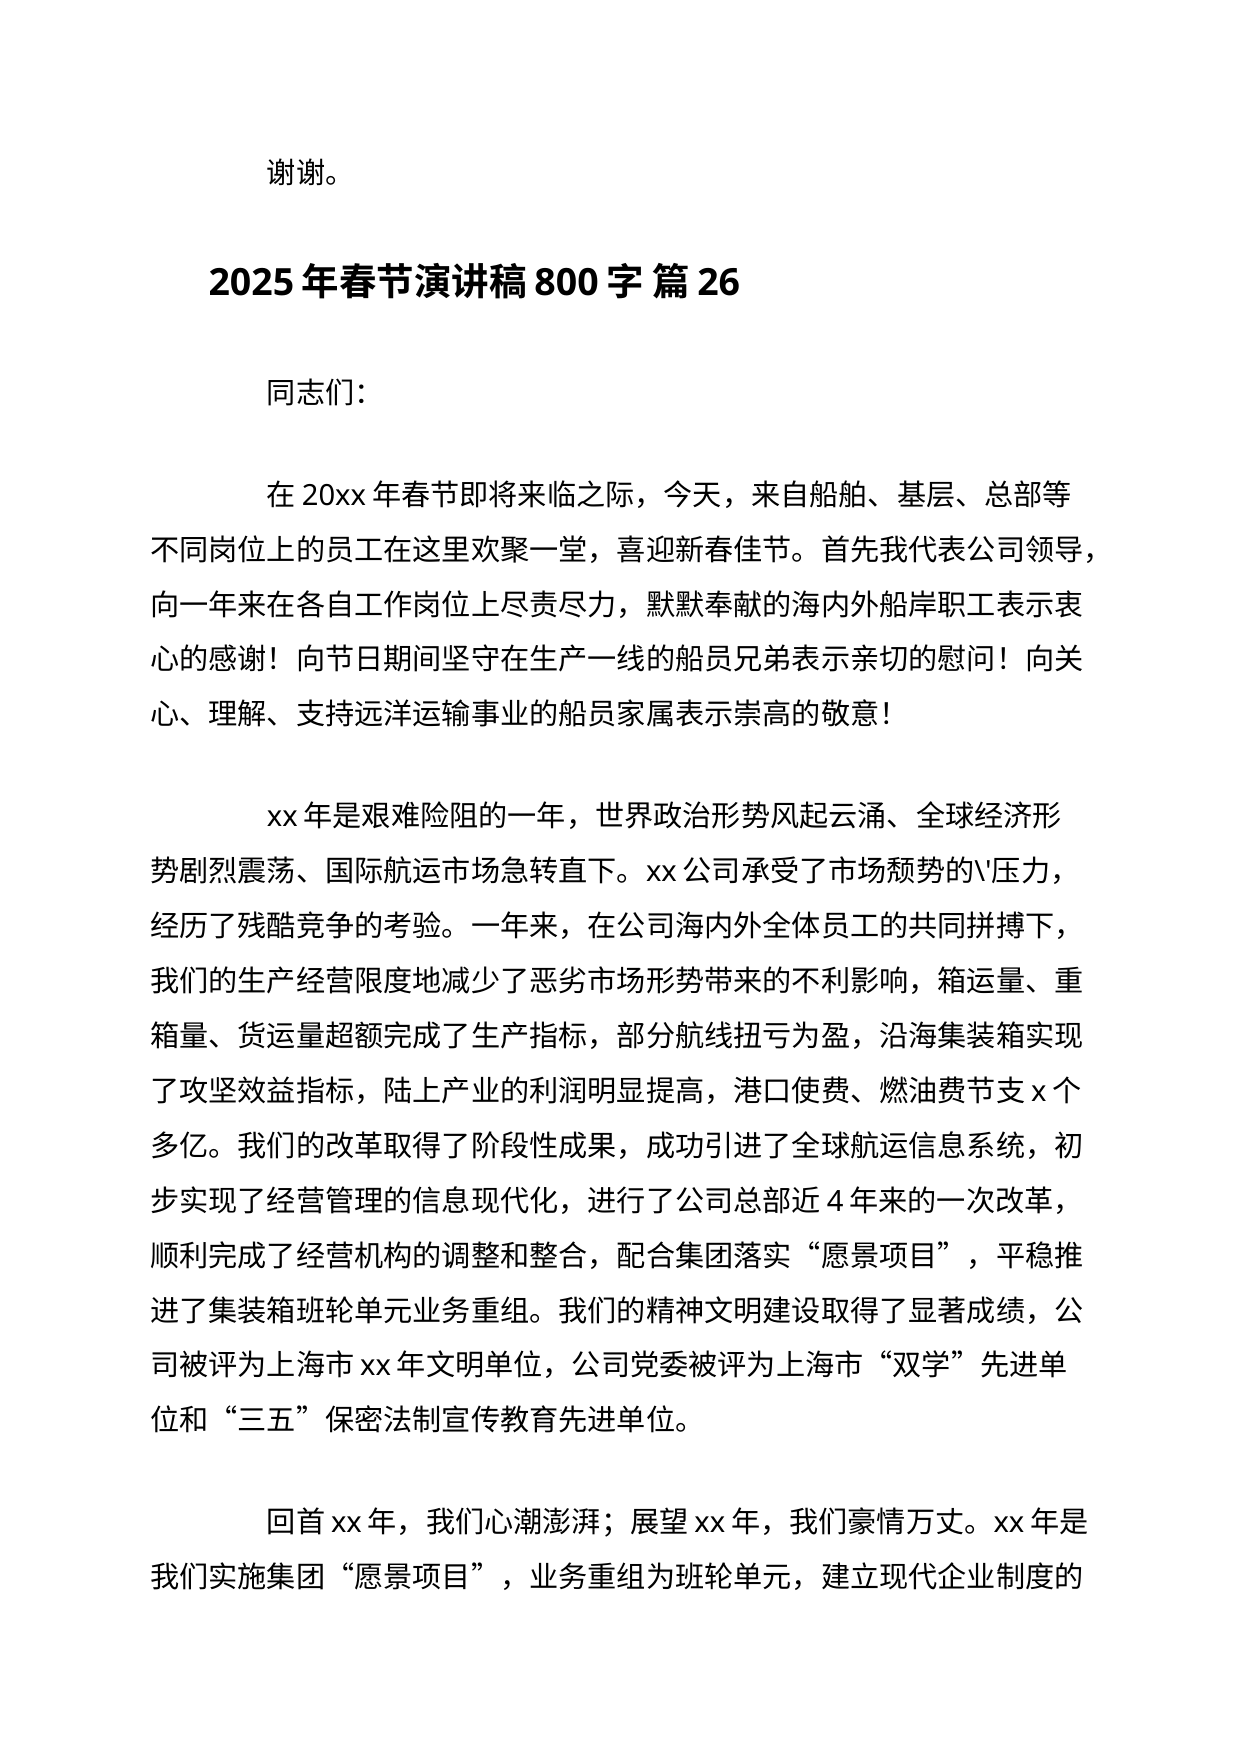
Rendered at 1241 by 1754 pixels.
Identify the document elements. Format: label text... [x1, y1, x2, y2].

text 在20xx年春节即将来临之际，今天，来自船舶、基层、总部等不同岗位上的员工在这里欢聚一堂，喜迎新春佳节。首先我代表公司领导，向一年来在各自工作岗位上尽责尽力，默默奉献的海内外船岸职工表示衷心的感谢！向节日期间坚守在生产一线的船员兄弟表示亲切的慰问！向关心、理解、支持远洋运输事业的船员家属表示崇高的敬意！ [150, 471, 1090, 733]
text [150, 1499, 1090, 1596]
text 谢谢。 [150, 150, 1090, 192]
text 2025年春节演讲稿800字 篇26 [150, 252, 1090, 306]
text 同志们： [150, 369, 1090, 412]
text xx年是艰难险阻的一年，世界政治形势风起云涌、全球经济形势剧烈震荡、国际航运市场急转直下。xx公司承受了市场颓势的\'压力，经历了残酷竞争的考验。一年来，在公司海内外全体员工的共同拼搏下，我们的生产经营限度地减少了恶劣市场形势带来的不利影响，箱运量、重箱量、货运量超额完成了生产指标，部分航线扭亏为盈，沿海集装箱实现了攻坚效益指标，陆上产业的利润明显提高，港口使费、燃油费节支x个多亿。我们的改革取得了阶段性成果，成功引进了全球航运信息系统，初步实现了经营管理的信息现代化，进行了公司总部近4年来的一次改革，顺利完成了经营机构的调整和整合，配合集团落实“愿景项目”，平稳推进了集装箱班轮单元业务重组。我们的精神文明建设取得了显著成绩，公司被评为上海市xx年文明单位，公司党委被评为上海市“双学”先进单位和“三五”保密法制宣传教育先进单位。 [150, 793, 1090, 1439]
